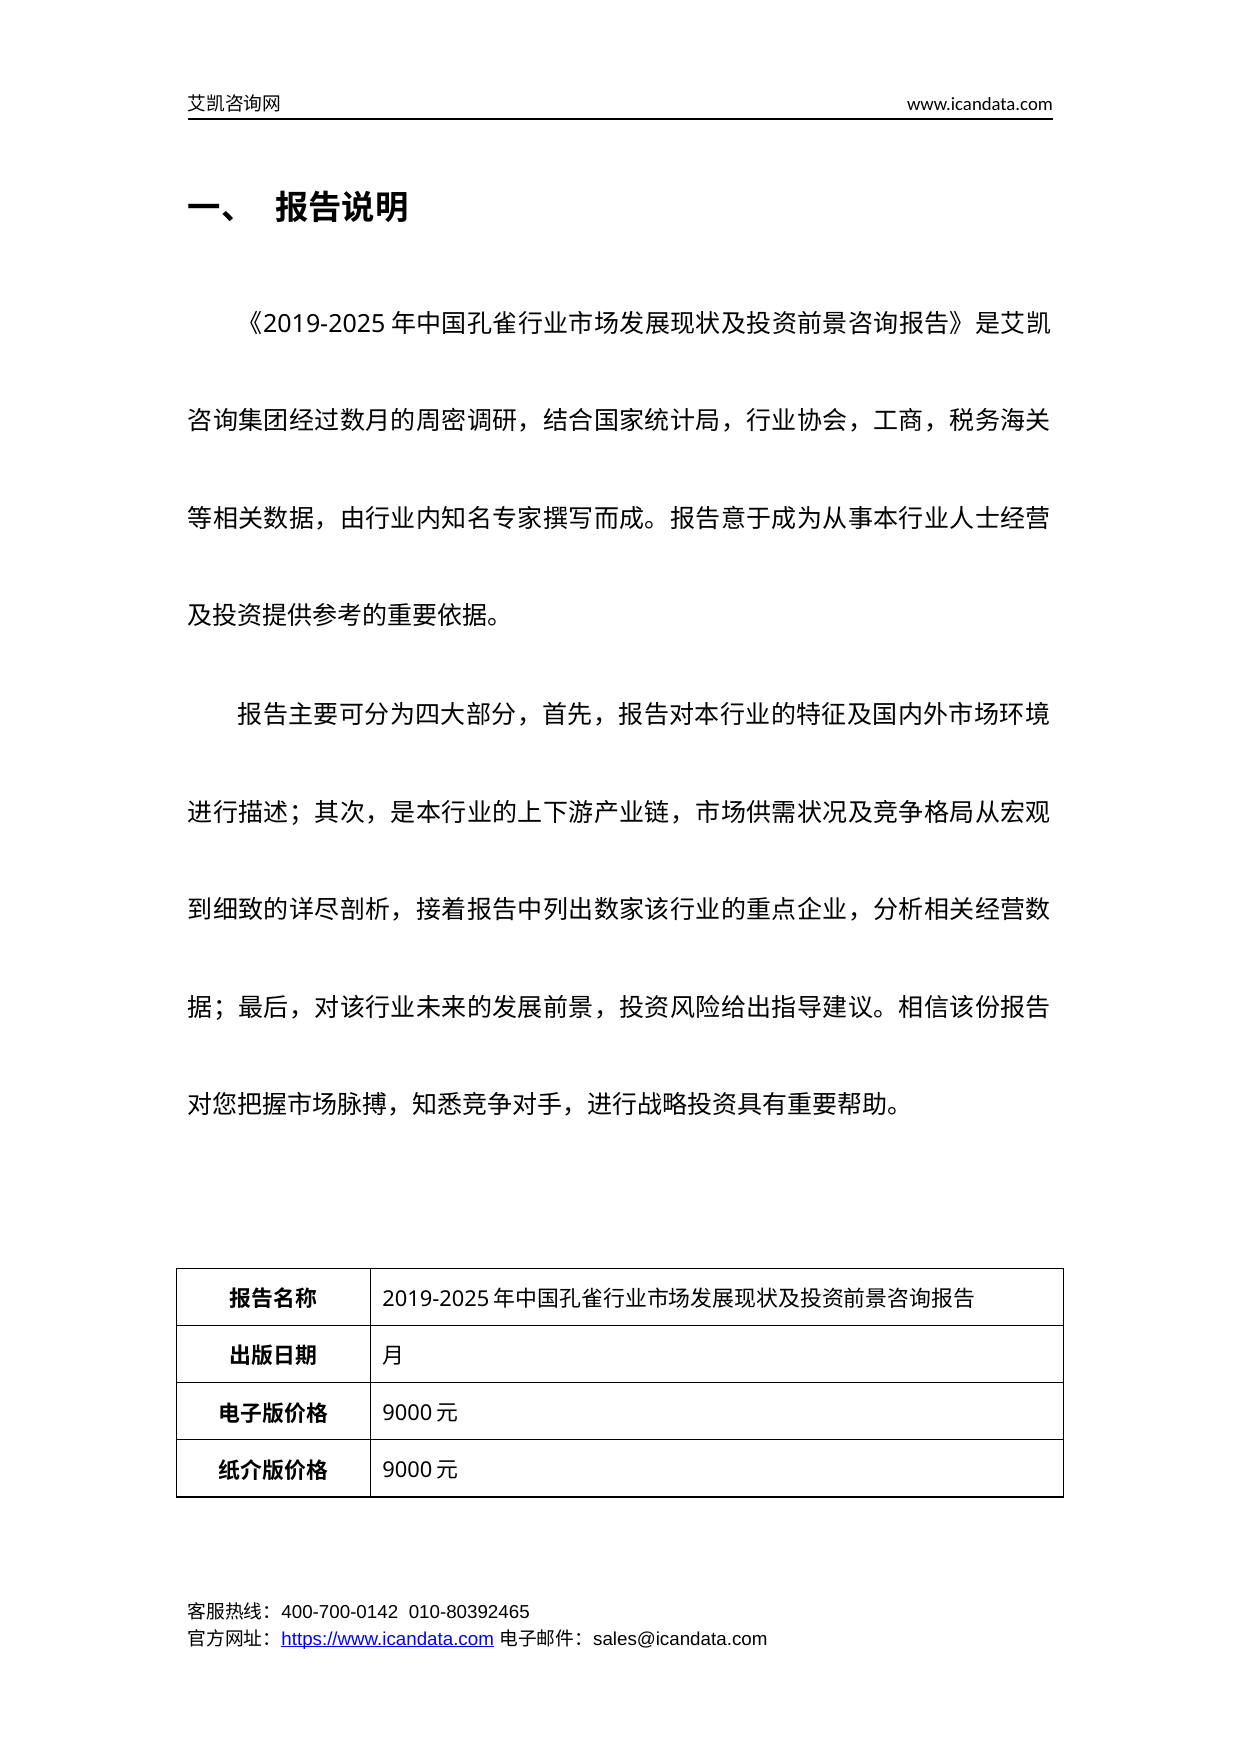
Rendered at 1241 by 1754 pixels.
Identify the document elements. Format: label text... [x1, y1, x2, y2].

table_header 报告名称 [177, 1269, 370, 1325]
text 报告主要可分为四大部分，首先，报告对本行业的特征及国内外市场环境进行描述；其次，是本行业的上下游产业链，市场供需状况及竞争格局从宏观到细致的详尽剖析，接着报告中列出数家该行业的重点企业，分析相关经营数据；最后，对该行业未来的发展前景，投资风险给出指导建议。相信该份报告对您把握市场脉搏，知悉竞争对手，进行战略投资具有重要帮助。 [187, 681, 1053, 1136]
table_cell 电子版价格 [177, 1383, 370, 1439]
table_header 2019-2025年中国孔雀行业市场发展现状及投资前景咨询报告 [371, 1269, 1063, 1325]
table_cell 出版日期 [177, 1326, 370, 1382]
table_cell 9000元 [371, 1383, 1063, 1439]
table_cell 纸介版价格 [177, 1440, 370, 1496]
table_cell 9000元 [371, 1440, 1063, 1496]
text 《2019-2025年中国孔雀行业市场发展现状及投资前景咨询报告》是艾凯咨询集团经过数月的周密调研，结合国家统计局，行业协会，工商，税务海关等相关数据，由行业内知名专家撰写而成。报告意于成为从事本行业人士经营及投资提供参考的重要依据。 [187, 289, 1053, 646]
subtitle 报告说明 [187, 172, 1053, 237]
table_cell 月 [371, 1326, 1063, 1382]
